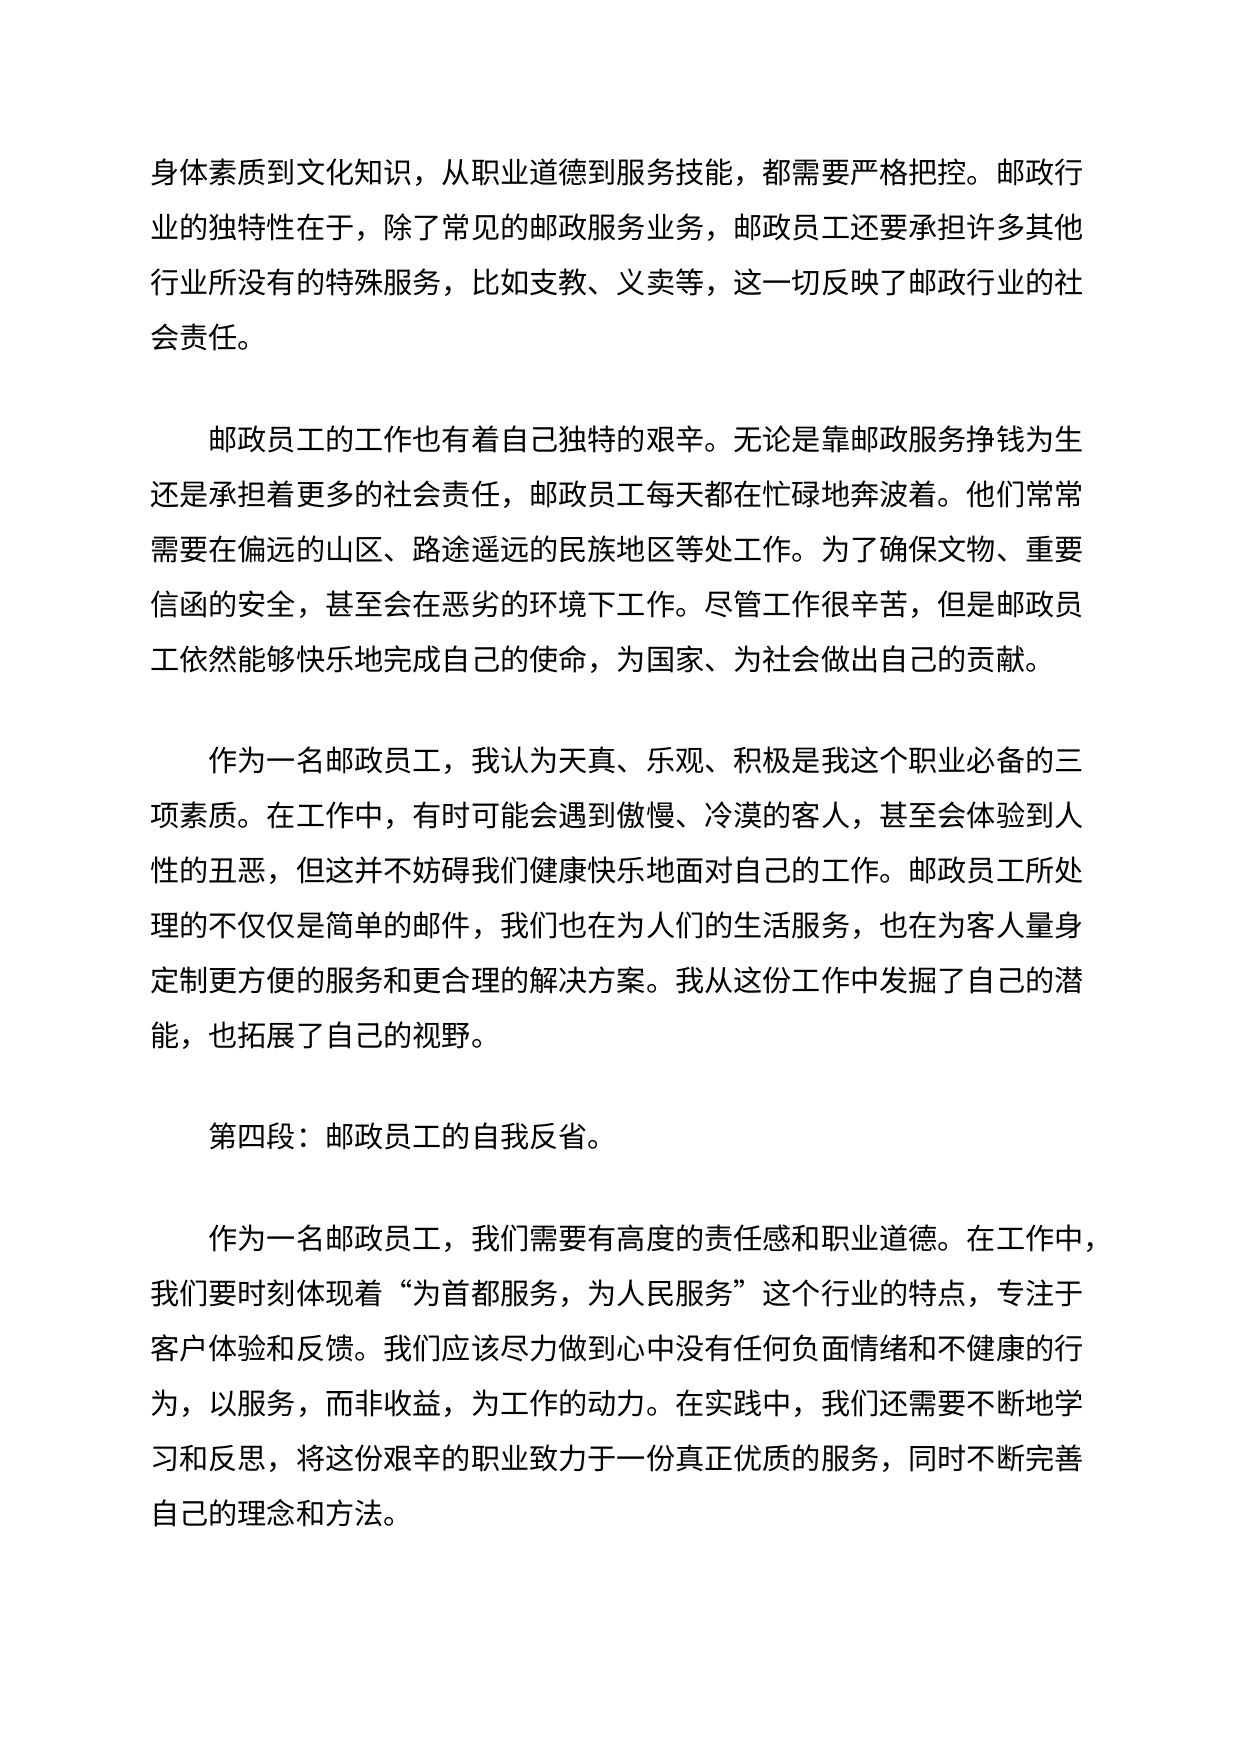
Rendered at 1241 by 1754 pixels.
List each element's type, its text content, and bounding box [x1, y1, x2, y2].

text 作为一名邮政员工，我们需要有高度的责任感和职业道德。在工作中，我们要时刻体现着“为首都服务，为人民服务”这个行业的特点，专注于客户体验和反馈。我们应该尽力做到心中没有任何负面情绪和不健康的行为，以服务，而非收益，为工作的动力。在实践中，我们还需要不断地学习和反思，将这份艰辛的职业致力于一份真正优质的服务，同时不断完善自己的理念和方法。 [150, 1216, 1090, 1533]
text 邮政员工的工作也有着自己独特的艰辛。无论是靠邮政服务挣钱为生还是承担着更多的社会责任，邮政员工每天都在忙碌地奔波着。他们常常需要在偏远的山区、路途遥远的民族地区等处工作。为了确保文物、重要信函的安全，甚至会在恶劣的环境下工作。尽管工作很辛苦，但是邮政员工依然能够快乐地完成自己的使命，为国家、为社会做出自己的贡献。 [150, 416, 1090, 678]
text 作为一名邮政员工，我认为天真、乐观、积极是我这个职业必备的三项素质。在工作中，有时可能会遇到傲慢、冷漠的客人，甚至会体验到人性的丑恶，但这并不妨碍我们健康快乐地面对自己的工作。邮政员工所处理的不仅仅是简单的邮件，我们也在为人们的生活服务，也在为客人量身定制更方便的服务和更合理的解决方案。我从这份工作中发掘了自己的潜能，也拓展了自己的视野。 [150, 738, 1090, 1054]
text 第四段：邮政员工的自我反省。 [150, 1114, 1090, 1156]
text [150, 150, 1090, 357]
